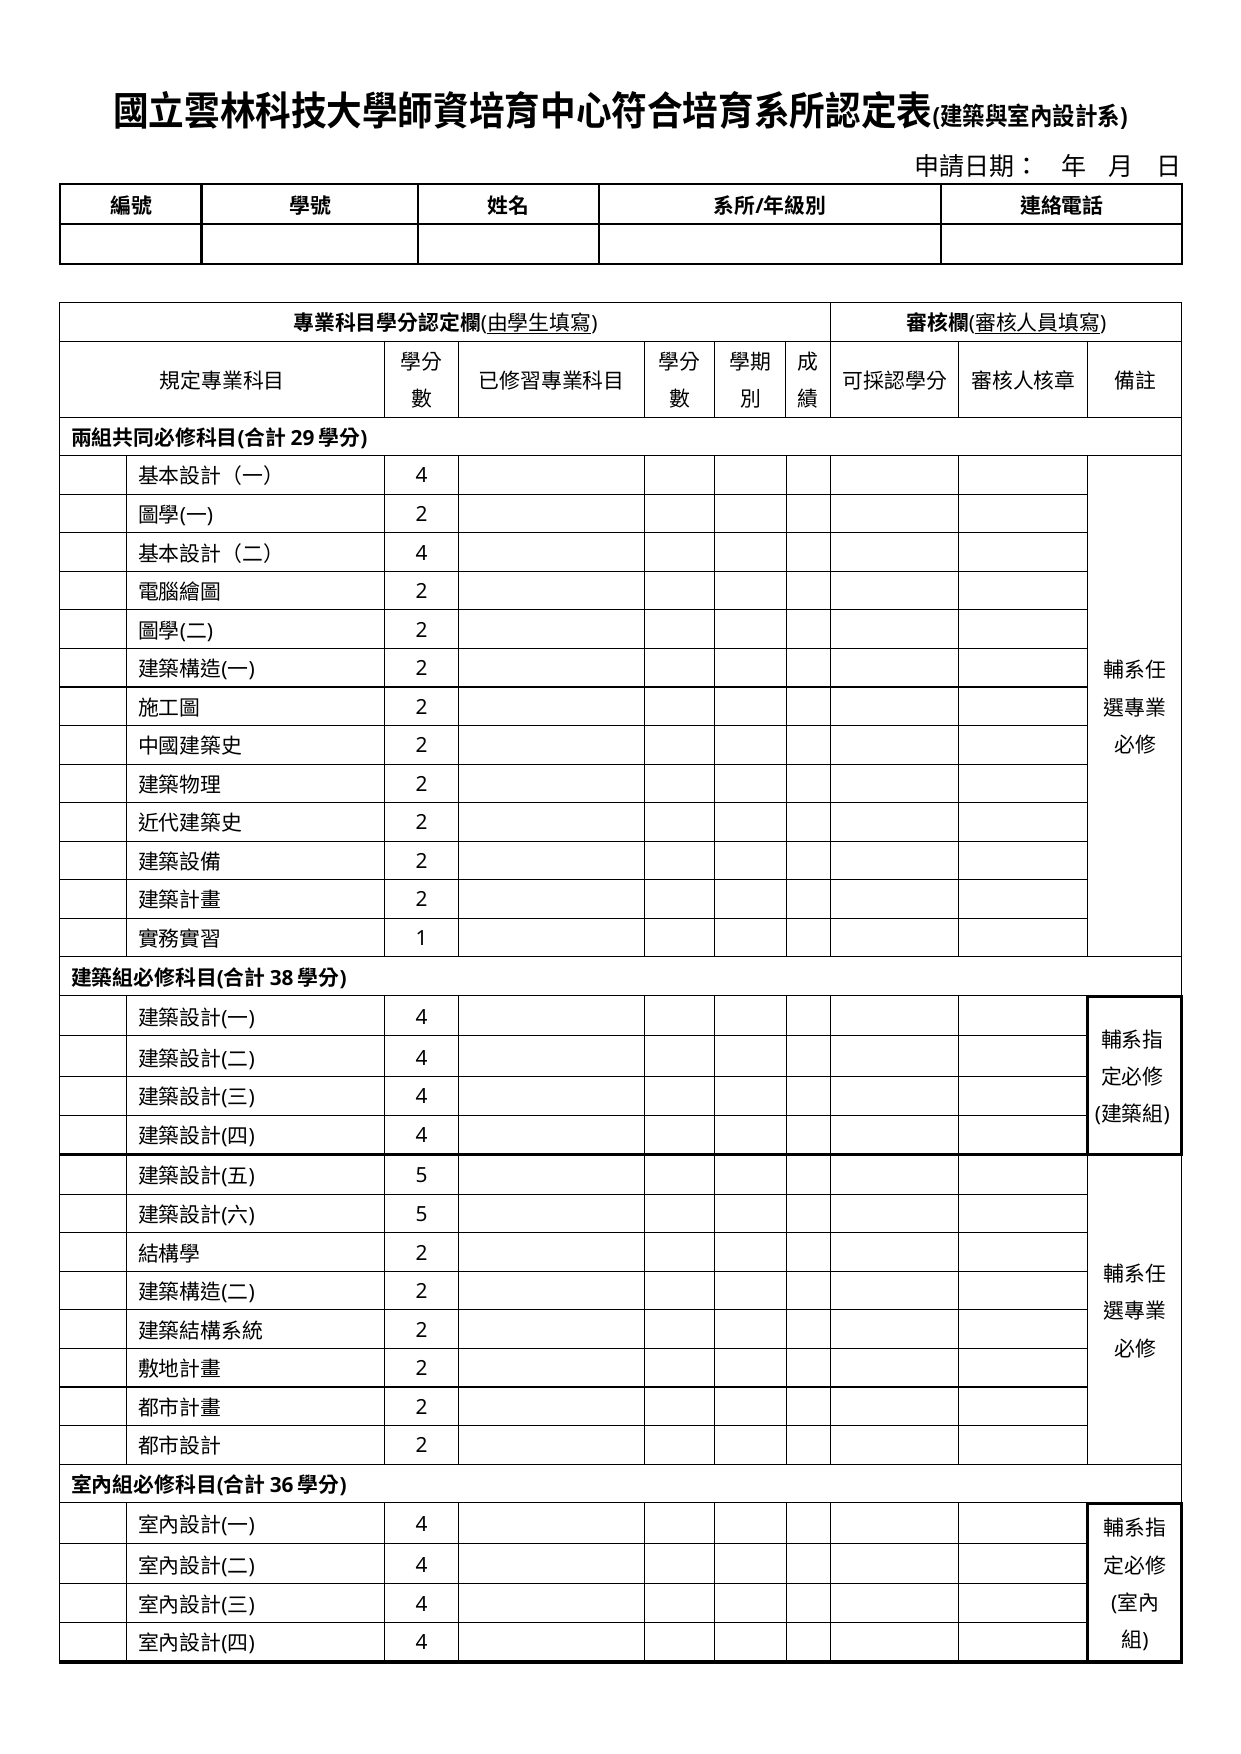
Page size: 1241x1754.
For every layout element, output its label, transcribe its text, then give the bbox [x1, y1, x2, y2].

table_cell [645, 649, 714, 686]
table_cell [715, 1584, 786, 1622]
table_cell [60, 456, 126, 494]
table_cell [645, 726, 714, 763]
table_cell [715, 1349, 786, 1386]
table_cell 2 [385, 1272, 458, 1309]
table_cell [959, 1584, 1086, 1622]
table_cell [831, 456, 958, 494]
table_cell [60, 1036, 126, 1076]
table_cell [61, 225, 200, 262]
table_cell [831, 1349, 958, 1386]
table_cell [715, 456, 786, 494]
table_cell [715, 880, 786, 918]
table_cell 2 [385, 688, 458, 725]
table_cell [787, 1349, 830, 1386]
table_cell 2 [385, 610, 458, 648]
table_cell 4 [385, 1544, 458, 1583]
table_cell [715, 1195, 786, 1232]
table_cell [959, 1195, 1087, 1232]
table_cell [831, 495, 958, 532]
table_cell [831, 1233, 958, 1271]
table_cell 建築結構系統 [127, 1310, 384, 1348]
table_cell [787, 842, 830, 879]
table_cell [645, 1544, 714, 1583]
table_cell 室內設計(三) [127, 1584, 384, 1622]
table_cell 5 [385, 1195, 458, 1232]
table_cell [60, 1388, 126, 1425]
table_cell [459, 1156, 644, 1194]
table_cell 4 [385, 533, 458, 571]
table_cell [959, 456, 1087, 494]
table_header 姓名 [419, 185, 598, 223]
table_cell [60, 1426, 126, 1463]
table_cell [60, 1584, 126, 1622]
table_cell 輔系任選專業必修 [1088, 1156, 1181, 1463]
table_cell 審核人核章 [959, 342, 1087, 417]
table_cell [715, 1077, 786, 1114]
table_cell [459, 1349, 644, 1386]
table_cell 2 [385, 1310, 458, 1348]
table_cell [959, 1544, 1086, 1583]
table_cell [787, 610, 830, 648]
table_cell [459, 1077, 644, 1114]
table_header 系所/年級別 [600, 185, 940, 223]
table_cell [645, 610, 714, 648]
table_cell [645, 919, 714, 956]
table_cell [60, 765, 126, 802]
table_cell [715, 1623, 786, 1660]
table_cell [459, 996, 644, 1035]
table_cell [60, 688, 126, 725]
table_cell 近代建築史 [127, 803, 384, 841]
table_cell [459, 1116, 644, 1153]
table_cell [831, 1426, 958, 1463]
table_cell [959, 1036, 1086, 1076]
table_cell [645, 1156, 714, 1194]
table_cell [715, 1233, 786, 1271]
table_cell [787, 456, 830, 494]
table_cell [459, 649, 644, 686]
table_cell [419, 225, 598, 262]
table_header 專業科目學分認定欄(由學生填寫) [60, 303, 830, 341]
table_cell [831, 1388, 958, 1425]
table_cell [459, 1195, 644, 1232]
table_cell [459, 842, 644, 879]
table_cell [645, 1195, 714, 1232]
table_cell [60, 495, 126, 532]
table_cell 室內組必修科目(合計36學分) [60, 1465, 1181, 1502]
table_cell [715, 919, 786, 956]
table_cell [459, 1426, 644, 1463]
table_header 連絡電話 [942, 185, 1181, 223]
table_cell [60, 1272, 126, 1309]
table_cell [715, 996, 786, 1035]
table_cell 建築設計(三) [127, 1077, 384, 1114]
table_cell [831, 610, 958, 648]
table_cell [831, 996, 958, 1035]
table_cell 電腦繪圖 [127, 572, 384, 609]
table_cell [459, 533, 644, 571]
table_cell 4 [385, 996, 458, 1035]
table_cell [459, 1584, 644, 1622]
table_cell 建築設計(五) [127, 1156, 384, 1194]
table_cell [831, 765, 958, 802]
table_cell 建築構造(二) [127, 1272, 384, 1309]
table_cell 建築設計(一) [127, 996, 384, 1035]
table_cell [459, 1388, 644, 1425]
table_cell 建築構造(一) [127, 649, 384, 686]
table_cell [645, 803, 714, 841]
table_cell [715, 1156, 786, 1194]
table_cell 輔系任選專業必修 [1088, 456, 1181, 956]
table_cell 可採認學分 [831, 342, 958, 417]
table_cell [459, 1503, 644, 1543]
table_cell [645, 842, 714, 879]
table_cell [645, 996, 714, 1035]
table_cell [959, 996, 1086, 1035]
table_cell [645, 1623, 714, 1660]
table_cell [787, 1195, 830, 1232]
table_cell [60, 610, 126, 648]
table_cell 輔系指定必修(建築組) [1089, 998, 1180, 1153]
table_cell [645, 765, 714, 802]
table_cell 4 [385, 1584, 458, 1622]
table_cell [831, 1310, 958, 1348]
table_cell [787, 1310, 830, 1348]
table_cell 2 [385, 572, 458, 609]
table_cell 成績 [786, 342, 830, 417]
text 國立雲林科技大學師資培育中心符合培育系所認定表(建築與室內設計系) [59, 71, 1181, 146]
table_cell [715, 688, 786, 725]
text 申請日期： 年 月 日 [59, 146, 1181, 183]
table_cell 2 [385, 649, 458, 686]
table_cell [645, 1426, 714, 1463]
table_cell [459, 572, 644, 609]
table_cell 建築設計(四) [127, 1116, 384, 1153]
table_cell [959, 649, 1087, 686]
table_cell [787, 1426, 830, 1463]
table_cell 2 [385, 842, 458, 879]
table_cell [715, 1544, 786, 1583]
table_cell [60, 1544, 126, 1583]
table_cell [831, 688, 958, 725]
table_cell [645, 1036, 714, 1076]
table_cell [959, 1623, 1086, 1660]
table_cell [645, 1077, 714, 1114]
table_cell [787, 495, 830, 532]
table_cell [959, 572, 1087, 609]
table_cell [459, 495, 644, 532]
table_cell [959, 495, 1087, 532]
table_cell [715, 765, 786, 802]
table_cell 圖學(二) [127, 610, 384, 648]
table_cell [959, 533, 1087, 571]
table_cell [715, 1310, 786, 1348]
table_cell [831, 533, 958, 571]
table_cell [959, 1503, 1086, 1543]
table_cell [459, 1623, 644, 1660]
table_cell [645, 495, 714, 532]
table_cell [831, 1195, 958, 1232]
table_cell [787, 649, 830, 686]
table_cell 1 [385, 919, 458, 956]
table_cell 兩組共同必修科目(合計29學分) [60, 418, 1181, 455]
table_cell [60, 1156, 126, 1194]
table_cell 4 [385, 1503, 458, 1543]
table_cell 規定專業科目 [60, 342, 384, 417]
table_cell [459, 610, 644, 648]
table_cell [959, 803, 1087, 841]
table_cell [645, 1310, 714, 1348]
table_cell 備註 [1088, 342, 1181, 417]
table_cell [645, 572, 714, 609]
table_cell [831, 1116, 958, 1153]
table_cell [60, 919, 126, 956]
table_cell 2 [385, 803, 458, 841]
table_cell 建築設計(六) [127, 1195, 384, 1232]
table_cell 2 [385, 726, 458, 763]
table_cell 2 [385, 1388, 458, 1425]
table_cell [60, 1233, 126, 1271]
table_cell [831, 1272, 958, 1309]
table_cell 實務實習 [127, 919, 384, 956]
table_cell 2 [385, 880, 458, 918]
table_cell [959, 842, 1087, 879]
table_cell [60, 1195, 126, 1232]
table_cell 建築組必修科目(合計38學分) [60, 957, 1181, 995]
table_cell 已修習專業科目 [459, 342, 644, 417]
table_cell [459, 1544, 644, 1583]
table_cell 2 [385, 765, 458, 802]
table_cell [787, 1116, 830, 1153]
table_cell [203, 225, 417, 262]
table_cell [715, 1272, 786, 1309]
table_cell [787, 765, 830, 802]
table_cell [959, 1233, 1087, 1271]
table_cell [831, 1503, 958, 1543]
table_cell [600, 225, 940, 262]
table_cell [715, 1426, 786, 1463]
table_cell 學分數 [385, 342, 458, 417]
table_cell [459, 1233, 644, 1271]
table_cell [787, 1233, 830, 1271]
table_cell 中國建築史 [127, 726, 384, 763]
table_cell [959, 610, 1087, 648]
table_cell [645, 1233, 714, 1271]
table_cell [715, 1388, 786, 1425]
table_cell [645, 1272, 714, 1309]
table_cell [715, 495, 786, 532]
table_cell [787, 1272, 830, 1309]
table_cell [787, 1544, 830, 1583]
table_cell [787, 1584, 830, 1622]
table_cell [959, 880, 1087, 918]
table_cell [715, 1503, 786, 1543]
table_cell [60, 880, 126, 918]
table_cell 建築物理 [127, 765, 384, 802]
table_cell [459, 803, 644, 841]
table_cell 都市設計 [127, 1426, 384, 1463]
table_cell [959, 1310, 1087, 1348]
table_cell [787, 1077, 830, 1114]
table_cell 基本設計（二） [127, 533, 384, 571]
table_cell [831, 572, 958, 609]
table_cell [831, 1077, 958, 1114]
table_cell 都市計畫 [127, 1388, 384, 1425]
table_cell [715, 649, 786, 686]
table_cell [831, 1544, 958, 1583]
table_cell [959, 1426, 1087, 1463]
table_cell [787, 1623, 830, 1660]
table_cell [60, 1349, 126, 1386]
table_cell 輔系指定必修(室內組) [1089, 1505, 1180, 1660]
table_cell 4 [385, 1077, 458, 1114]
table_cell [60, 1623, 126, 1660]
table_cell [715, 572, 786, 609]
table_cell [459, 726, 644, 763]
table_cell [959, 1156, 1087, 1194]
table_cell [787, 533, 830, 571]
table_cell [831, 880, 958, 918]
table_cell [787, 1503, 830, 1543]
table_cell [459, 919, 644, 956]
table_header 學號 [203, 185, 417, 223]
table_cell [715, 803, 786, 841]
table_cell [959, 1349, 1087, 1386]
table_cell [60, 726, 126, 763]
table_cell 室內設計(二) [127, 1544, 384, 1583]
table_header 審核欄(審核人員填寫) [831, 303, 1181, 341]
table_cell [715, 1036, 786, 1076]
table_cell 4 [385, 1036, 458, 1076]
table_cell [459, 456, 644, 494]
table_cell [787, 803, 830, 841]
table_cell 圖學(一) [127, 495, 384, 532]
table_cell [831, 726, 958, 763]
table_cell [831, 1156, 958, 1194]
table_cell [60, 1310, 126, 1348]
table_cell [645, 1584, 714, 1622]
table_cell [787, 1036, 830, 1076]
table_cell [787, 919, 830, 956]
table_cell [959, 1272, 1087, 1309]
table_cell 建築設計(二) [127, 1036, 384, 1076]
table_cell [959, 726, 1087, 763]
table_cell [831, 919, 958, 956]
table_cell [831, 1036, 958, 1076]
table_cell [459, 1272, 644, 1309]
table_cell 5 [385, 1156, 458, 1194]
table_cell [645, 1503, 714, 1543]
table_cell [459, 688, 644, 725]
table_cell [787, 880, 830, 918]
table_cell 結構學 [127, 1233, 384, 1271]
table_cell 敷地計畫 [127, 1349, 384, 1386]
table_cell 4 [385, 1623, 458, 1660]
table_header 編號 [61, 185, 200, 223]
table_cell [60, 803, 126, 841]
table_cell [831, 803, 958, 841]
table_cell [645, 688, 714, 725]
table_cell [459, 1310, 644, 1348]
table_cell 2 [385, 1349, 458, 1386]
table_cell 建築計畫 [127, 880, 384, 918]
table_cell [60, 533, 126, 571]
table_cell [959, 1388, 1087, 1425]
table_cell [459, 880, 644, 918]
table_cell [715, 842, 786, 879]
table_cell [942, 225, 1181, 262]
table_cell [959, 688, 1087, 725]
table_cell 學期別 [715, 342, 785, 417]
table_cell [60, 1116, 126, 1153]
table_cell [959, 765, 1087, 802]
table_cell [959, 1116, 1086, 1153]
table_cell [787, 726, 830, 763]
table_cell 2 [385, 1426, 458, 1463]
table_cell [60, 1503, 126, 1543]
table_cell [715, 726, 786, 763]
table_cell 2 [385, 1233, 458, 1271]
table_cell [715, 533, 786, 571]
table_cell 2 [385, 495, 458, 532]
table_cell [787, 688, 830, 725]
table_cell 施工圖 [127, 688, 384, 725]
table_cell [645, 1116, 714, 1153]
table_cell [787, 996, 830, 1035]
table_cell [831, 649, 958, 686]
table_cell [60, 1077, 126, 1114]
table_cell [715, 610, 786, 648]
table_cell [715, 1116, 786, 1153]
table_cell [60, 842, 126, 879]
table_cell [787, 1388, 830, 1425]
table_cell [959, 919, 1087, 956]
table_cell [60, 996, 126, 1035]
table_cell 學分數 [645, 342, 714, 417]
table_cell 室內設計(四) [127, 1623, 384, 1660]
table_cell 室內設計(一) [127, 1503, 384, 1543]
table_cell [645, 533, 714, 571]
table_cell [60, 572, 126, 609]
table_cell [645, 456, 714, 494]
table_cell [831, 842, 958, 879]
table_cell [787, 1156, 830, 1194]
table_cell [831, 1584, 958, 1622]
table_cell 4 [385, 1116, 458, 1153]
table_cell [645, 880, 714, 918]
table_cell [60, 649, 126, 686]
table_cell [959, 1077, 1086, 1114]
table_cell [645, 1349, 714, 1386]
table_cell [787, 572, 830, 609]
table_cell [459, 765, 644, 802]
table_cell 4 [385, 456, 458, 494]
table_cell [831, 1623, 958, 1660]
table_cell 基本設計（一） [127, 456, 384, 494]
table_cell 建築設備 [127, 842, 384, 879]
table_cell [459, 1036, 644, 1076]
table_cell [645, 1388, 714, 1425]
